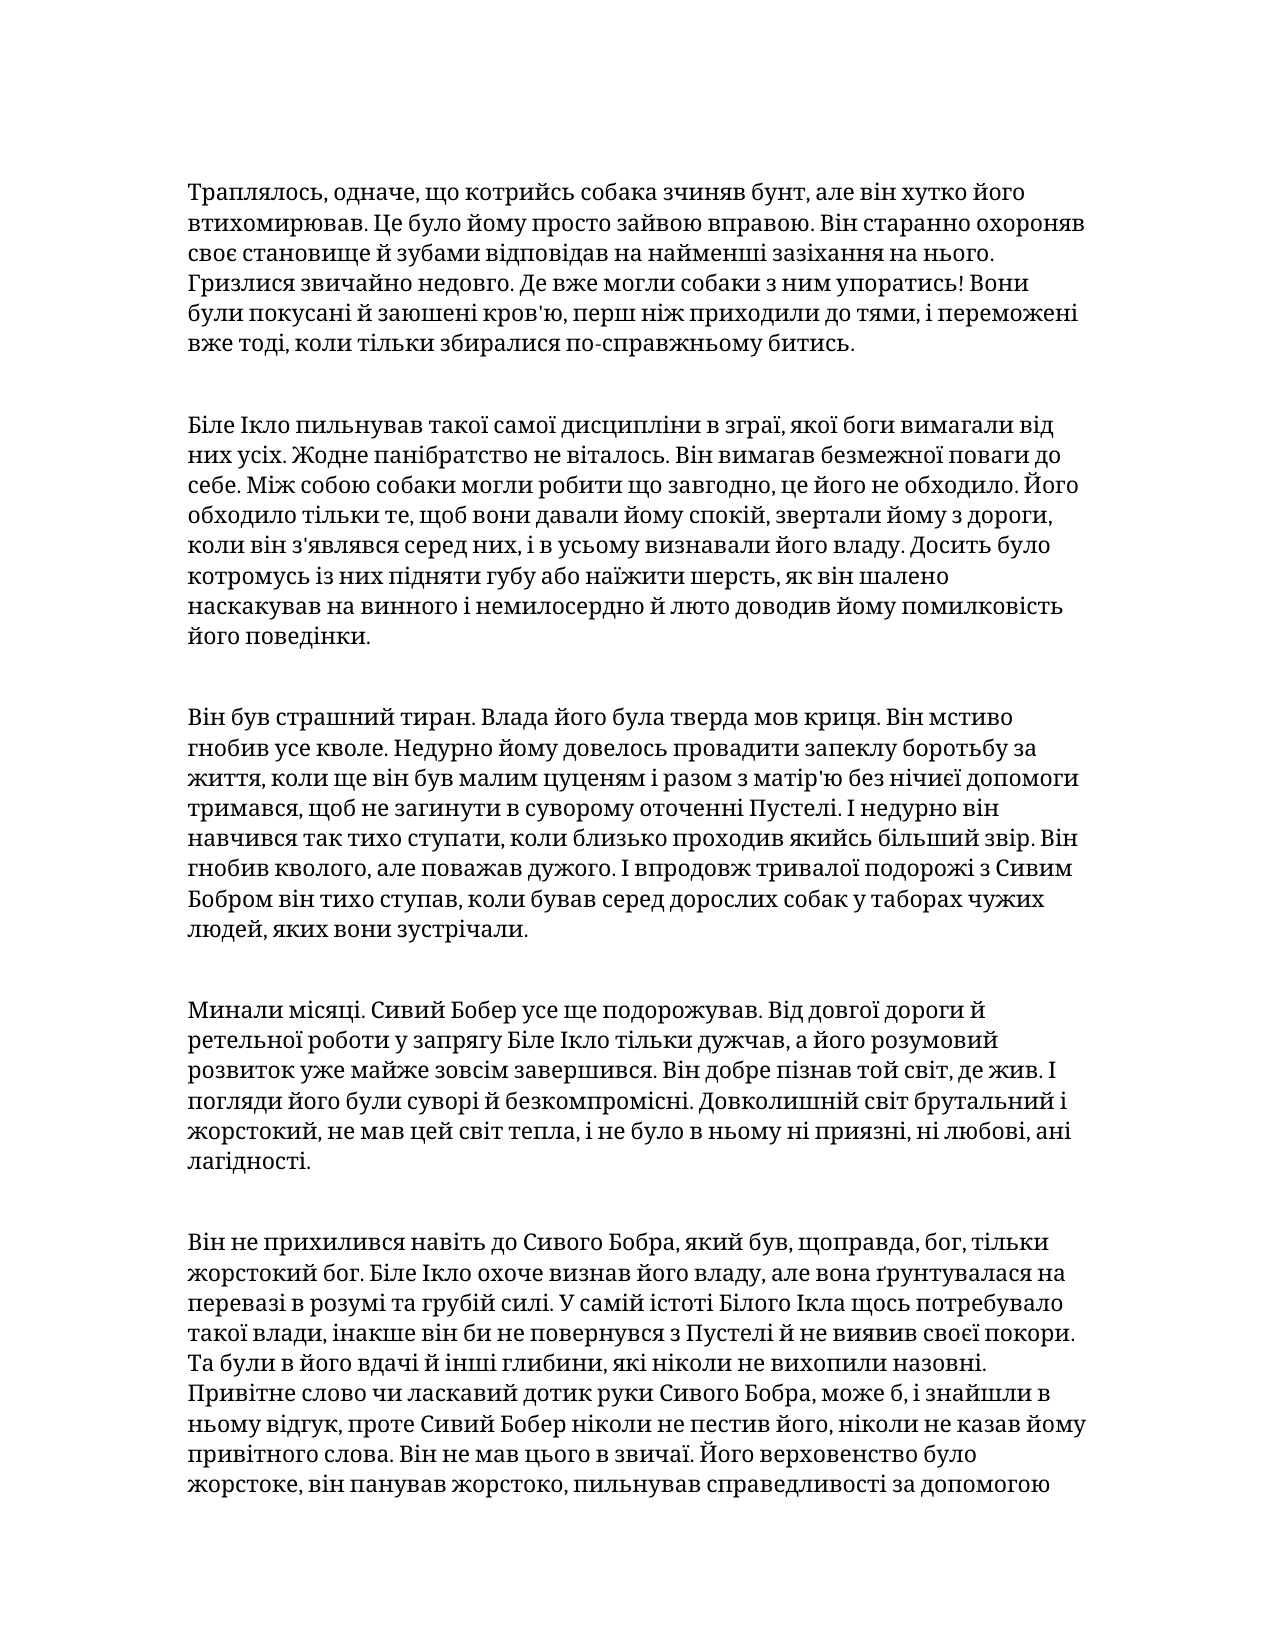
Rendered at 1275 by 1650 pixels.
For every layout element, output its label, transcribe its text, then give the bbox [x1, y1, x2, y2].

text Біле Ікло пильнував такої самої дисципліни в зграї, якої боги вимагали від них усіх. Жодне панібратство не віталось. Він вимагав безмежної поваги до себе. Між собою собаки могли робити що завгодно, це його не обходило. Його обходило тільки те, щоб вони давали йому спокій, звертали йому з дороги, коли він з'являвся серед них, і в усьому визнавали його владу. Досить було котромусь із них підняти губу або наїжити шерсть, як він шалено наскакував на винного і немилосердно й люто доводив йому помилковість його поведінки. [187, 382, 1087, 650]
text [187, 1200, 1087, 1498]
text Він був страшний тиран. Влада його була тверда мов криця. Він мстиво гнобив усе кволе. Недурно йому довелось провадити запеклу боротьбу за життя, коли ще він був малим цуценям і разом з матір'ю без нічиєї допомоги тримався, щоб не загинути в суворому оточенні Пустелі. І недурно він навчився так тихо ступати, коли близько проходив якийсь більший звір. Він гнобив кволого, але поважав дужого. І впродовж тривалої подорожі з Сивим Бобром він тихо ступав, коли бував серед дорослих собак у таборах чужих людей, яких вони зустрічали. [187, 675, 1087, 943]
text Минали місяці. Сивий Бобер усе ще подорожував. Від довгої дороги й ретельної роботи у запрягу Біле Ікло тільки дужчав, а його розумовий розвиток уже майже зовсім завершився. Він добре пізнав той світ, де жив. І погляди його були суворі й безкомпромісні. Довколишній світ брутальний і жорстокий, не мав цей світ тепла, і не було в ньому ні приязні, ні любові, ані лагідності. [187, 968, 1087, 1175]
text Траплялось, одначе, що котрийсь собака зчиняв бунт, але він хутко його втихомирював. Це було йому просто зайвою вправою. Він старанно охороняв своє становище й зубами відповідав на найменші зазіхання на нього. Гризлися звичайно недовго. Де вже могли собаки з ним упоратись! Вони були покусані й заюшені кров'ю, перш ніж приходили до тями, і переможені вже тоді, коли тільки збиралися по-справжньому битись. [187, 150, 1087, 358]
